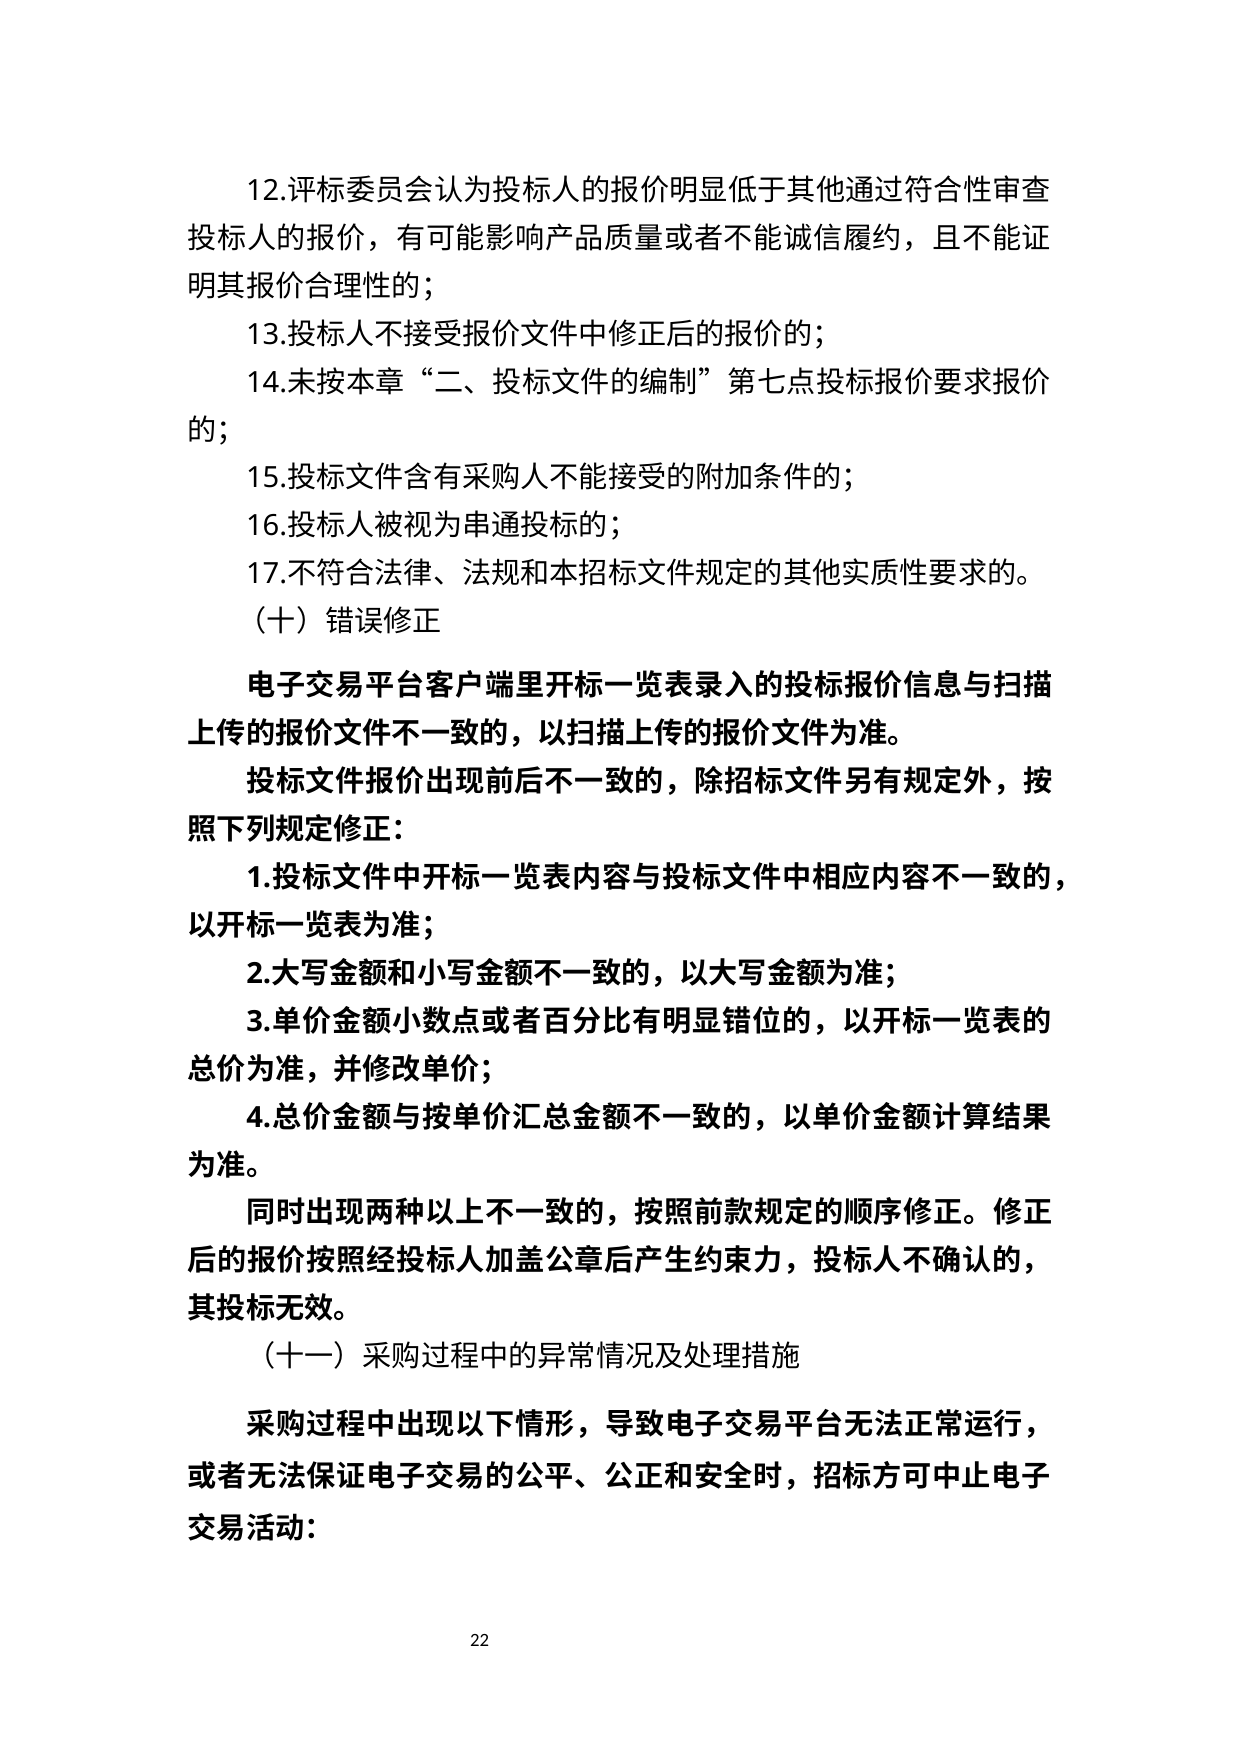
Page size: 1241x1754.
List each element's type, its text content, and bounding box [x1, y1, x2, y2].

text 同时出现两种以上不一致的，按照前款规定的顺序修正。修正后的报价按照经投标人加盖公章后产生约束力，投标人不确认的，其投标无效。 [187, 1184, 1053, 1328]
text （十一）采购过程中的异常情况及处理措施 [187, 1328, 1053, 1376]
text 4.总价金额与按单价汇总金额不一致的，以单价金额计算结果为准。 [187, 1089, 1053, 1184]
text 1.投标文件中开标一览表内容与投标文件中相应内容不一致的，以开标一览表为准； [187, 849, 1053, 945]
text 采购过程中出现以下情形，导致电子交易平台无法正常运行，或者无法保证电子交易的公平、公正和安全时，招标方可中止电子交易活动： [187, 1392, 1053, 1549]
text 17.不符合法律、法规和本招标文件规定的其他实质性要求的。 [187, 545, 1053, 593]
text 3.单价金额小数点或者百分比有明显错位的，以开标一览表的总价为准，并修改单价； [187, 993, 1053, 1089]
text 12.评标委员会认为投标人的报价明显低于其他通过符合性审查投标人的报价，有可能影响产品质量或者不能诚信履约，且不能证明其报价合理性的； [187, 162, 1053, 306]
text 16.投标人被视为串通投标的； [187, 497, 1053, 545]
text 2.大写金额和小写金额不一致的，以大写金额为准； [187, 945, 1053, 993]
text 13.投标人不接受报价文件中修正后的报价的； [187, 306, 1053, 354]
text 投标文件报价出现前后不一致的，除招标文件另有规定外，按照下列规定修正： [187, 753, 1053, 849]
text 14.未按本章“二、投标文件的编制”第七点投标报价要求报价的； [187, 354, 1053, 449]
text 电子交易平台客户端里开标一览表录入的投标报价信息与扫描上传的报价文件不一致的，以扫描上传的报价文件为准。 [187, 657, 1053, 753]
text （十）错误修正 [237, 593, 1053, 641]
text 15.投标文件含有采购人不能接受的附加条件的； [187, 449, 1053, 497]
